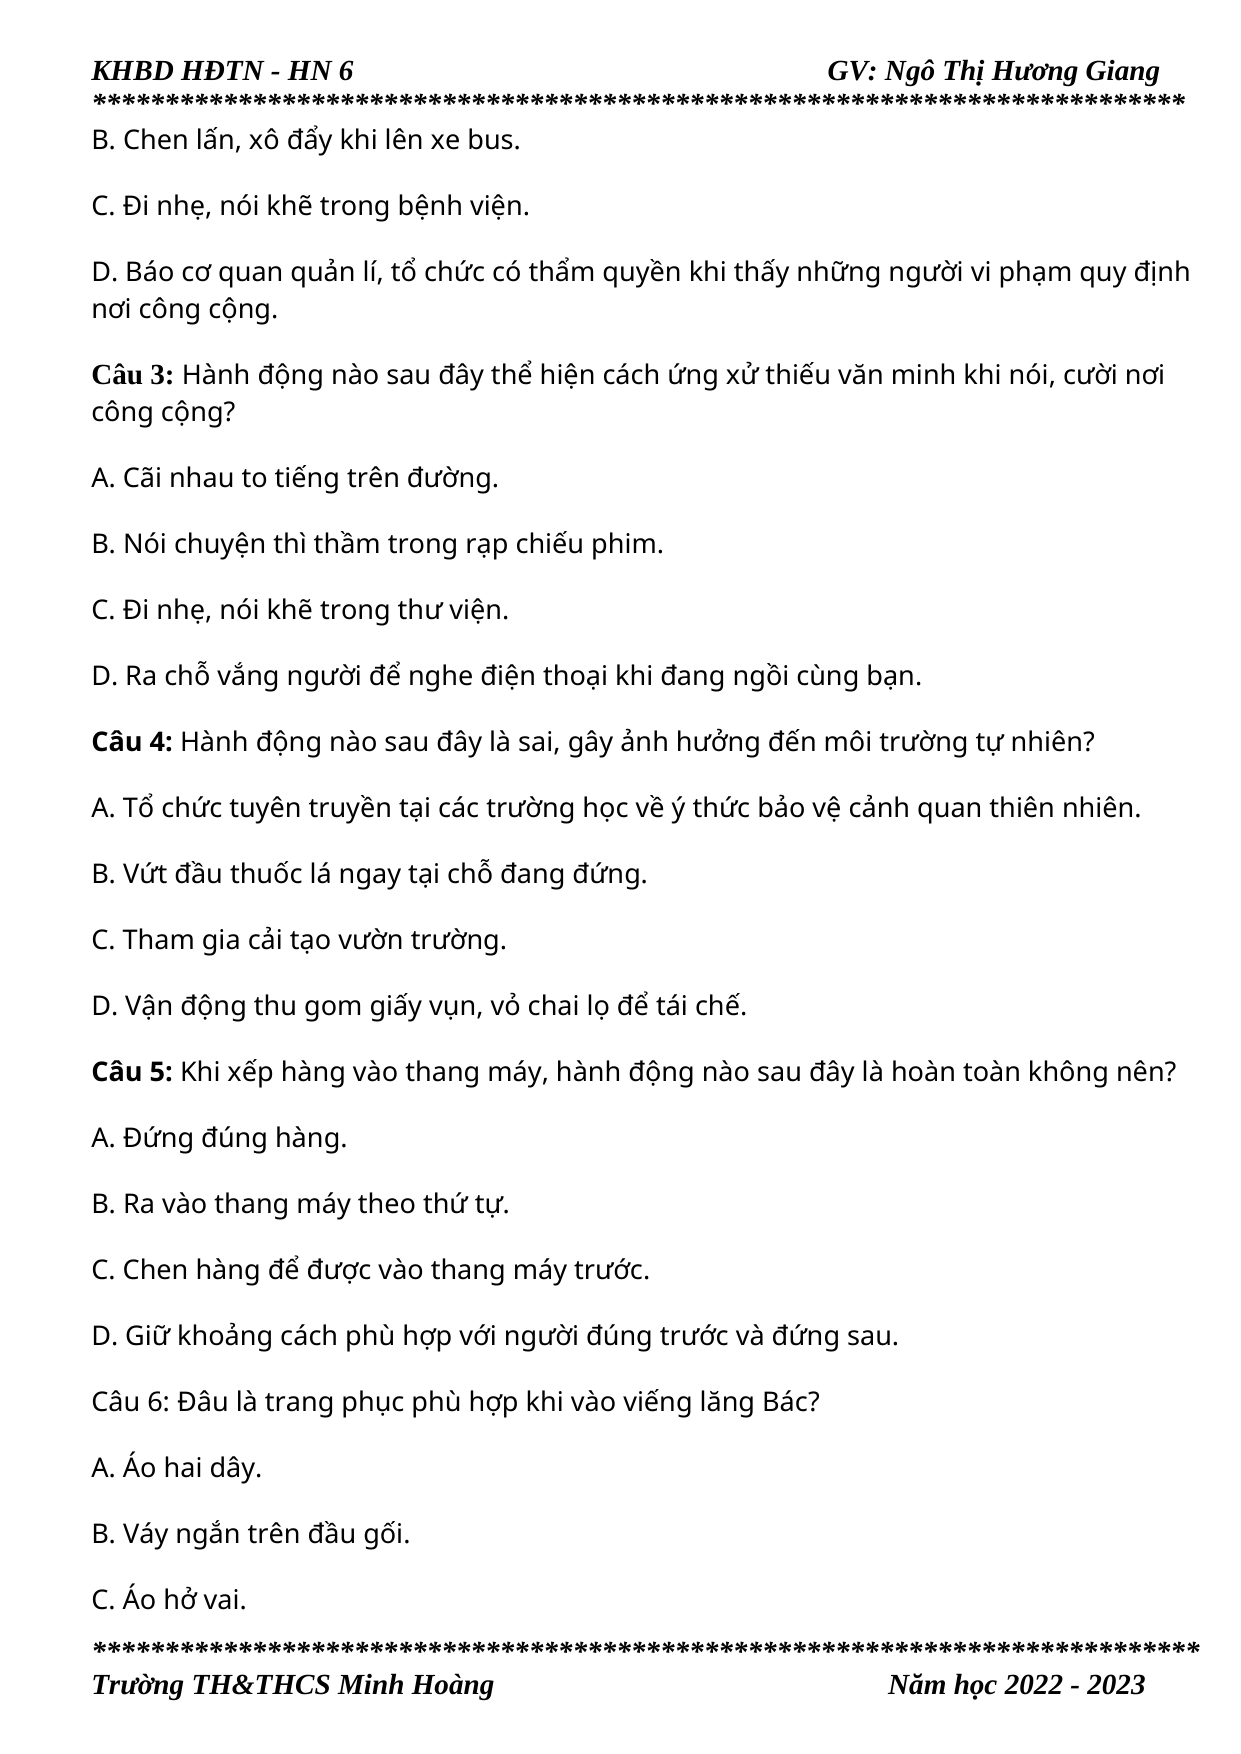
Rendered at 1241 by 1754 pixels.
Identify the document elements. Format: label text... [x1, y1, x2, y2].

text B. Váy ngắn trên đầu gối. [91, 1515, 1208, 1552]
text D. Giữ khoảng cách phù hợp với người đúng trước và đứng sau. [91, 1317, 1208, 1353]
text C. Áo hở vai. [91, 1581, 1208, 1618]
text D. Vận động thu gom giấy vụn, vỏ chai lọ để tái chế. [91, 986, 1208, 1023]
text Câu 5: Khi xếp hàng vào thang máy, hành động nào sau đây là hoàn toàn không nên? [91, 1052, 1208, 1089]
text B. Ra vào thang máy theo thứ tự. [91, 1184, 1208, 1221]
text B. Nói chuyện thì thầm trong rạp chiếu phim. [91, 524, 1208, 561]
text C. Chen hàng để được vào thang máy trước. [91, 1251, 1208, 1287]
text Câu 3: Hành động nào sau đây thể hiện cách ứng xử thiếu văn minh khi nói, cười nơi công cộng? [91, 355, 1208, 429]
text Câu 4: Hành động nào sau đây là sai, gây ảnh hưởng đến môi trường tự nhiên? [91, 722, 1208, 759]
text Câu 6: Đâu là trang phục phù hợp khi vào viếng lăng Bác? [91, 1383, 1208, 1419]
text A. Đứng đúng hàng. [91, 1118, 1208, 1155]
text A. Áo hai dây. [91, 1449, 1208, 1486]
text D. Báo cơ quan quản lí, tổ chức có thẩm quyền khi thấy những người vi phạm quy định nơi công cộng. [91, 252, 1208, 326]
text C. Tham gia cải tạo vườn trường. [91, 920, 1208, 957]
text D. Ra chỗ vắng người để nghe điện thoại khi đang ngồi cùng bạn. [91, 656, 1208, 693]
text B. Vứt đầu thuốc lá ngay tại chỗ đang đứng. [91, 854, 1208, 891]
text B. Chen lấn, xô đẩy khi lên xe bus. [91, 120, 1208, 157]
text C. Đi nhẹ, nói khẽ trong thư viện. [91, 590, 1208, 627]
text C. Đi nhẹ, nói khẽ trong bệnh viện. [91, 186, 1208, 223]
text A. Tổ chức tuyên truyền tại các trường học về ý thức bảo vệ cảnh quan thiên nhiên. [91, 788, 1208, 825]
text A. Cãi nhau to tiếng trên đường. [91, 458, 1208, 495]
